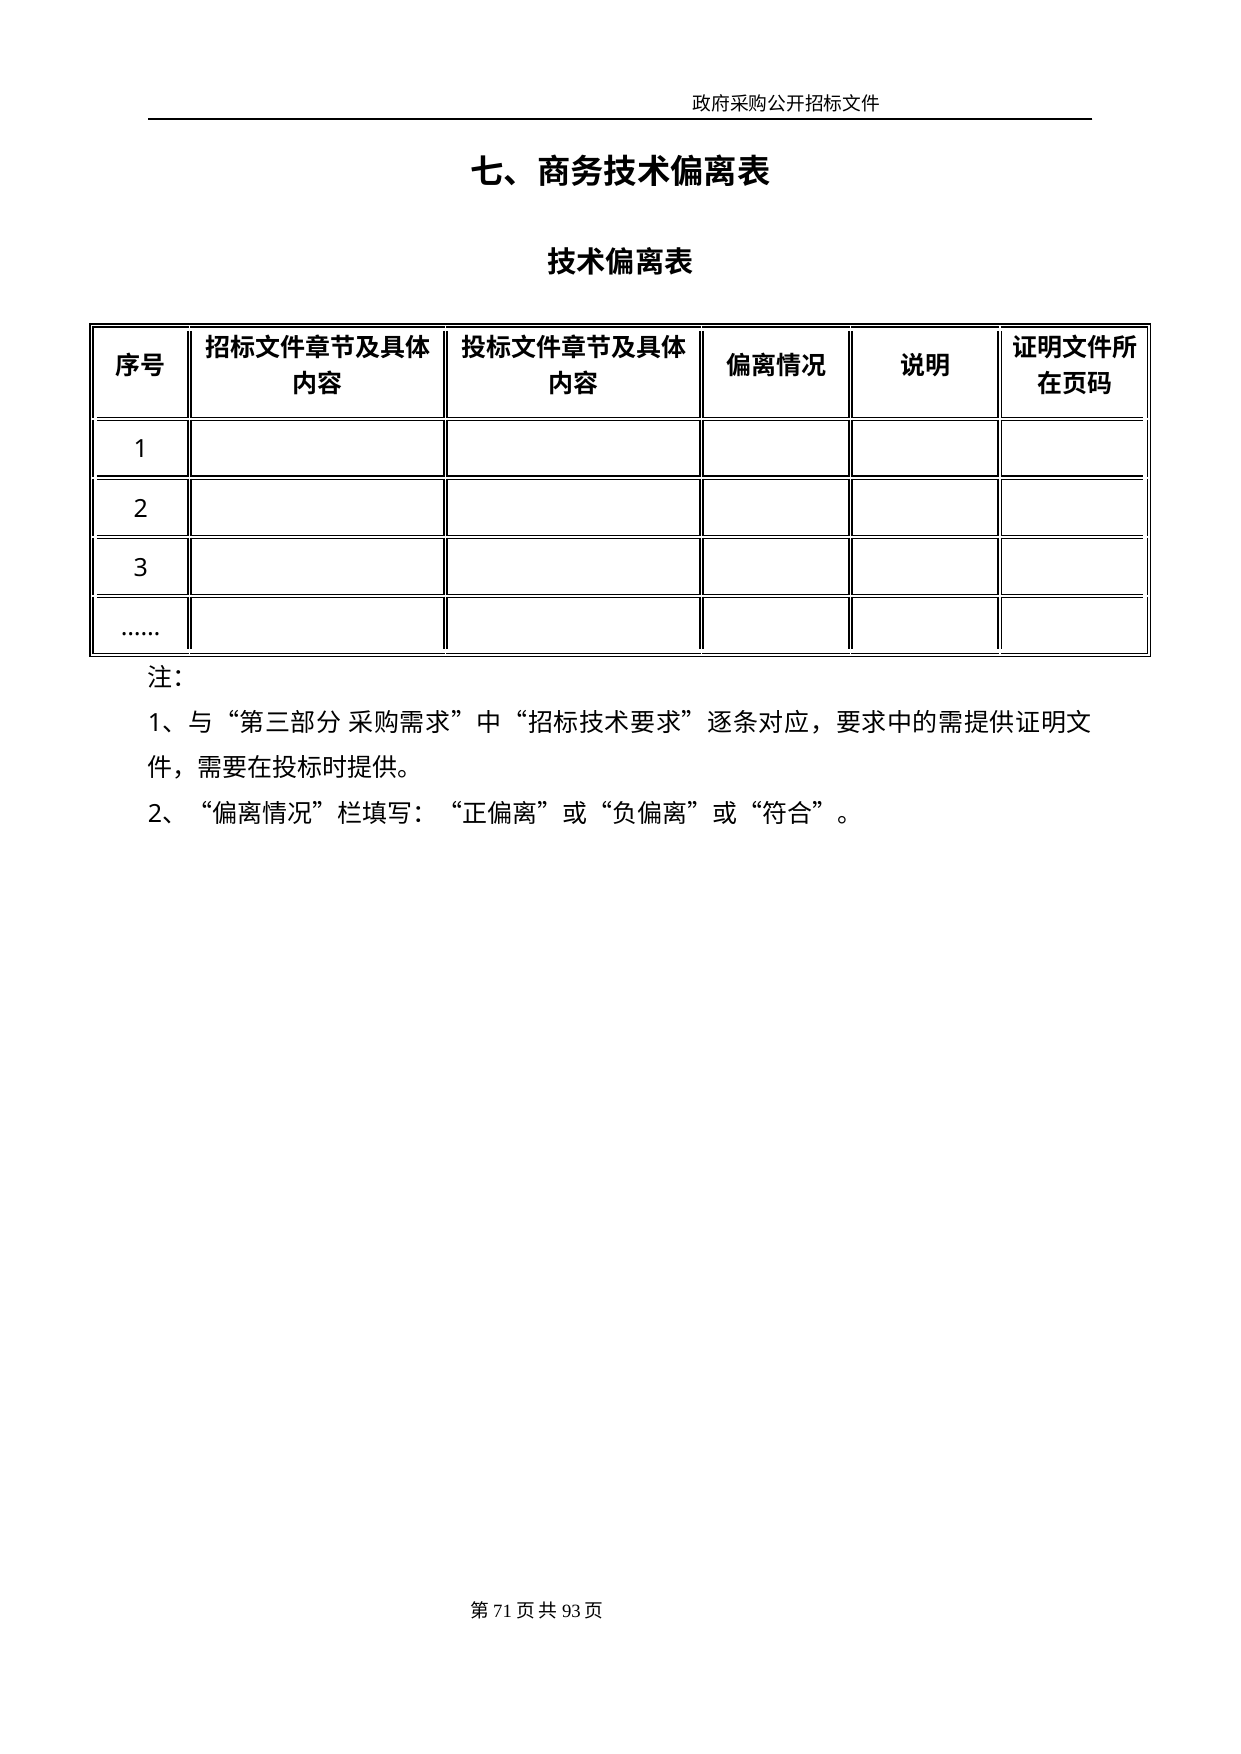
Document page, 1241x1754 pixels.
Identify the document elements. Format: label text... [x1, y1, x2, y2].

table_cell [701, 594, 850, 653]
table_cell [448, 421, 699, 475]
table_cell [704, 539, 848, 593]
table_cell 1 [91, 416, 189, 475]
table_cell …… [91, 594, 189, 653]
table_cell [192, 421, 443, 475]
table_cell [853, 480, 997, 534]
table_cell [192, 480, 443, 534]
table_cell [192, 539, 443, 593]
table_cell [189, 594, 445, 653]
text 2、“偏离情况”栏填写：“正偏离”或“负偏离”或“符合”。 [148, 793, 1092, 829]
table_header 投标文件章节及具体内容 [445, 325, 701, 416]
table_cell [448, 539, 699, 593]
text 七、商务技术偏离表 [148, 145, 1092, 193]
table_cell [1000, 535, 1149, 593]
text 技术偏离表 [148, 239, 1092, 281]
table_header 说明 [850, 325, 1000, 416]
table_cell [704, 421, 848, 475]
table_cell [853, 421, 997, 475]
table_header 招标文件章节及具体内容 [189, 325, 445, 416]
text 1、与“第三部分 采购需求”中“招标技术要求”逐条对应，要求中的需提供证明文件，需要在投标时提供。 [148, 703, 1092, 784]
table_header 序号 [94, 328, 189, 416]
table_cell [448, 480, 699, 534]
table_cell [704, 480, 848, 534]
table_cell [853, 539, 997, 593]
table_cell [1000, 475, 1149, 534]
table_header 偏离情况 [701, 325, 850, 416]
table_cell [1000, 416, 1149, 475]
text 注： [148, 657, 1092, 693]
table_cell [850, 594, 1000, 653]
table_header 证明文件所在页码 [1000, 327, 1147, 416]
table_cell [1000, 594, 1149, 653]
table_cell [445, 594, 701, 653]
table_cell 2 [91, 475, 189, 534]
table_cell 3 [91, 535, 189, 593]
